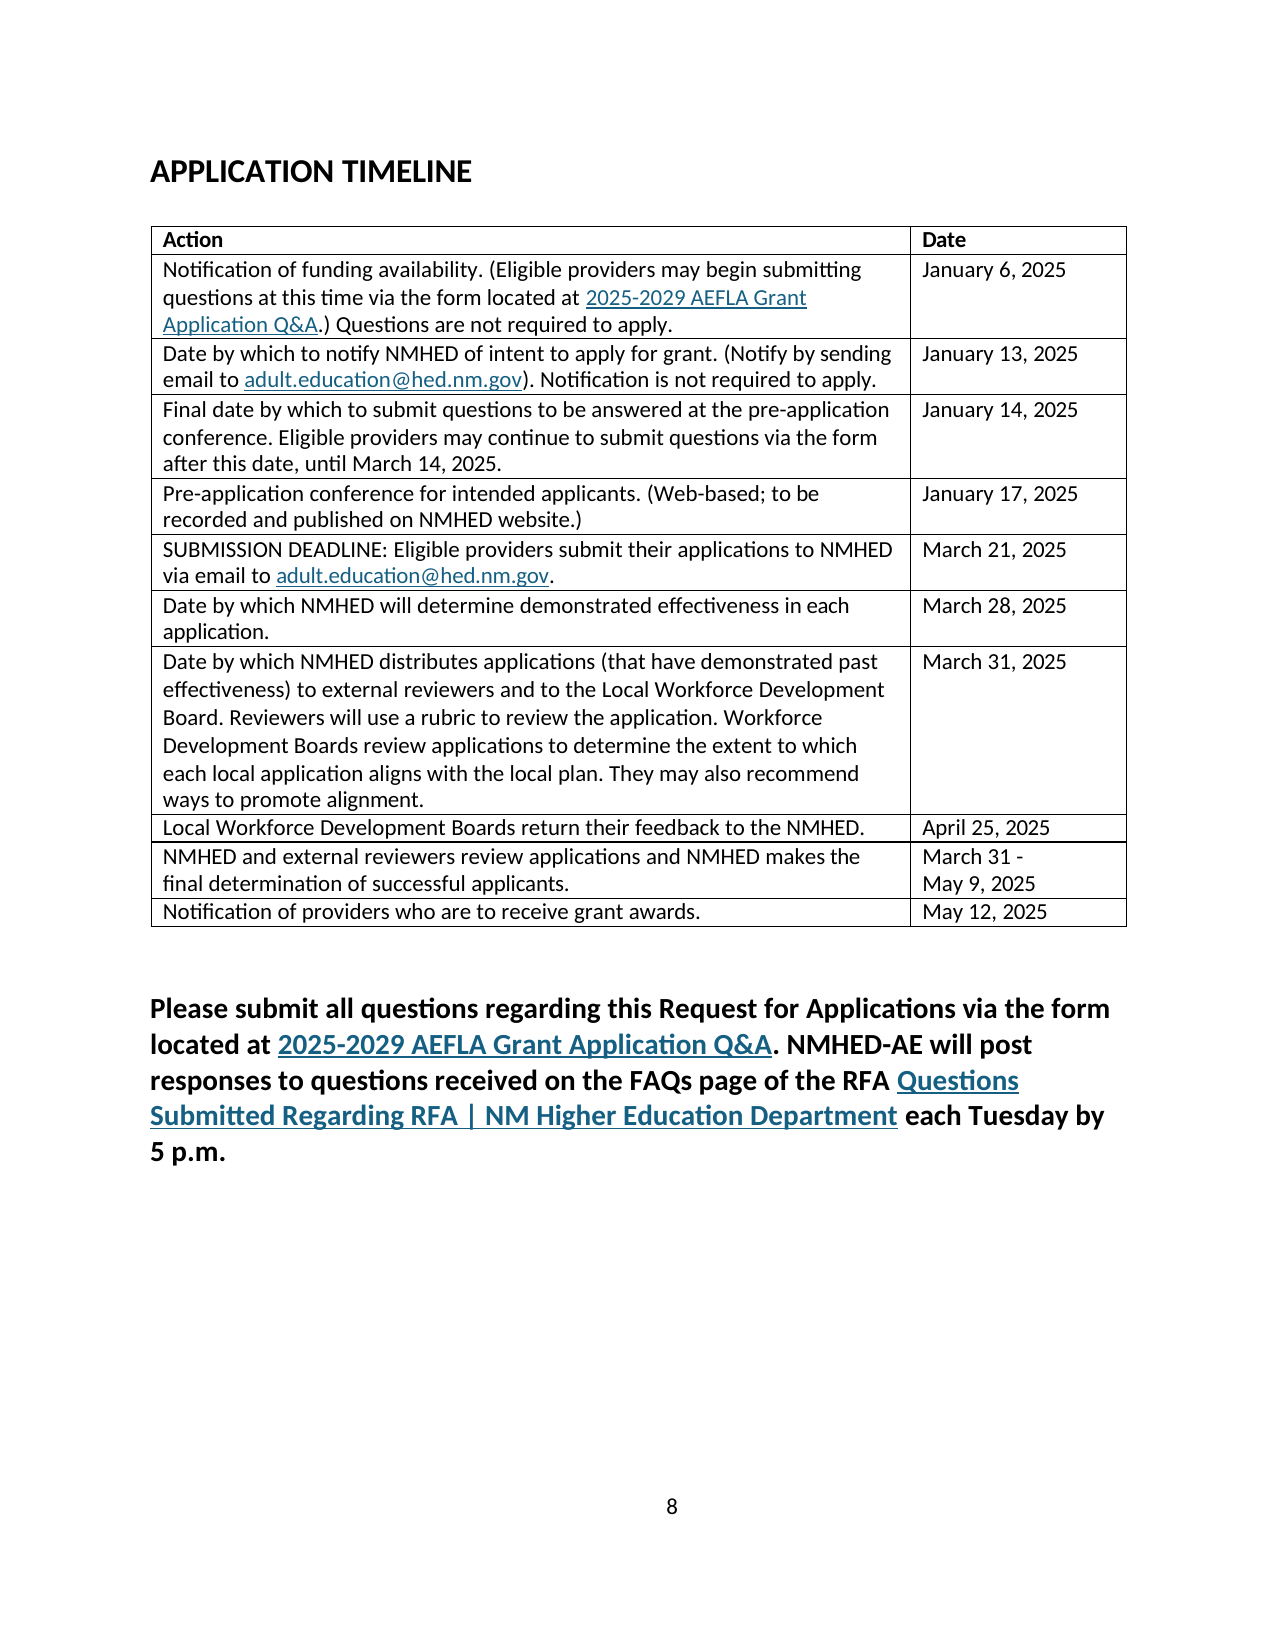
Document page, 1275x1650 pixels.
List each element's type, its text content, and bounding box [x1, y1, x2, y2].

table_cell Notification of funding availability. (Eligible providers may begin submitting questions at this time via the form located at 2025-2029 AEFLA Grant Application Q&A.) Questions are not required to apply. [152, 255, 910, 338]
table_cell Pre-application conference for intended applicants. (Web-based; to be recorded and published on NMHED website.) [152, 479, 910, 534]
table_cell March 31 - May 9, 2025 [911, 843, 1126, 897]
table_cell January 14, 2025 [911, 395, 1126, 478]
text Please submit all questions regarding this Request for Applications via the form located at 2025-2029 AEFLA Grant Application Q&A. NMHED-AE will post responses to questions received on the FAQs page of the RFA Questions Submitted Regarding RFA | NM Higher Education Department each Tuesday by 5 p.m. [150, 990, 1114, 1168]
table_cell NMHED and external reviewers review applications and NMHED makes the final determination of successful applicants. [152, 843, 910, 897]
table_cell Local Workforce Development Boards return their feedback to the NMHED. [152, 815, 910, 841]
table_cell Date by which NMHED distributes applications (that have demonstrated past effectiveness) to external reviewers and to the Local Workforce Development Board. Reviewers will use a rubric to review the application. Workforce Development Boards review applications to determine the extent to which each local application aligns with the local plan. They may also recommend ways to promote alignment. [152, 647, 910, 813]
table_cell Date by which NMHED will determine demonstrated effectiveness in each application. [152, 591, 910, 646]
table_header Date [911, 227, 1126, 254]
table_cell SUBMISSION DEADLINE: Eligible providers submit their applications to NMHED via email to adult.education@hed.nm.gov. [152, 535, 910, 590]
table_cell May 12, 2025 [911, 899, 1126, 926]
table_cell March 21, 2025 [911, 535, 1126, 590]
table_header Action [152, 227, 910, 254]
table_cell March 31, 2025 [911, 647, 1126, 813]
table_cell March 28, 2025 [911, 591, 1126, 646]
table_cell Final date by which to submit questions to be answered at the pre-application conference. Eligible providers may continue to submit questions via the form after this date, until March 14, 2025. [152, 395, 910, 478]
table_cell January 6, 2025 [911, 255, 1126, 338]
text APPLICATION TIMELINE [150, 150, 1208, 191]
table_cell Date by which to notify NMHED of intent to apply for grant. (Notify by sending email to adult.education@hed.nm.gov). Notification is not required to apply. [152, 339, 910, 394]
table_cell Notification of providers who are to receive grant awards. [152, 899, 910, 926]
table_cell April 25, 2025 [911, 815, 1126, 841]
table_cell January 17, 2025 [911, 479, 1126, 534]
table_cell January 13, 2025 [911, 339, 1126, 394]
